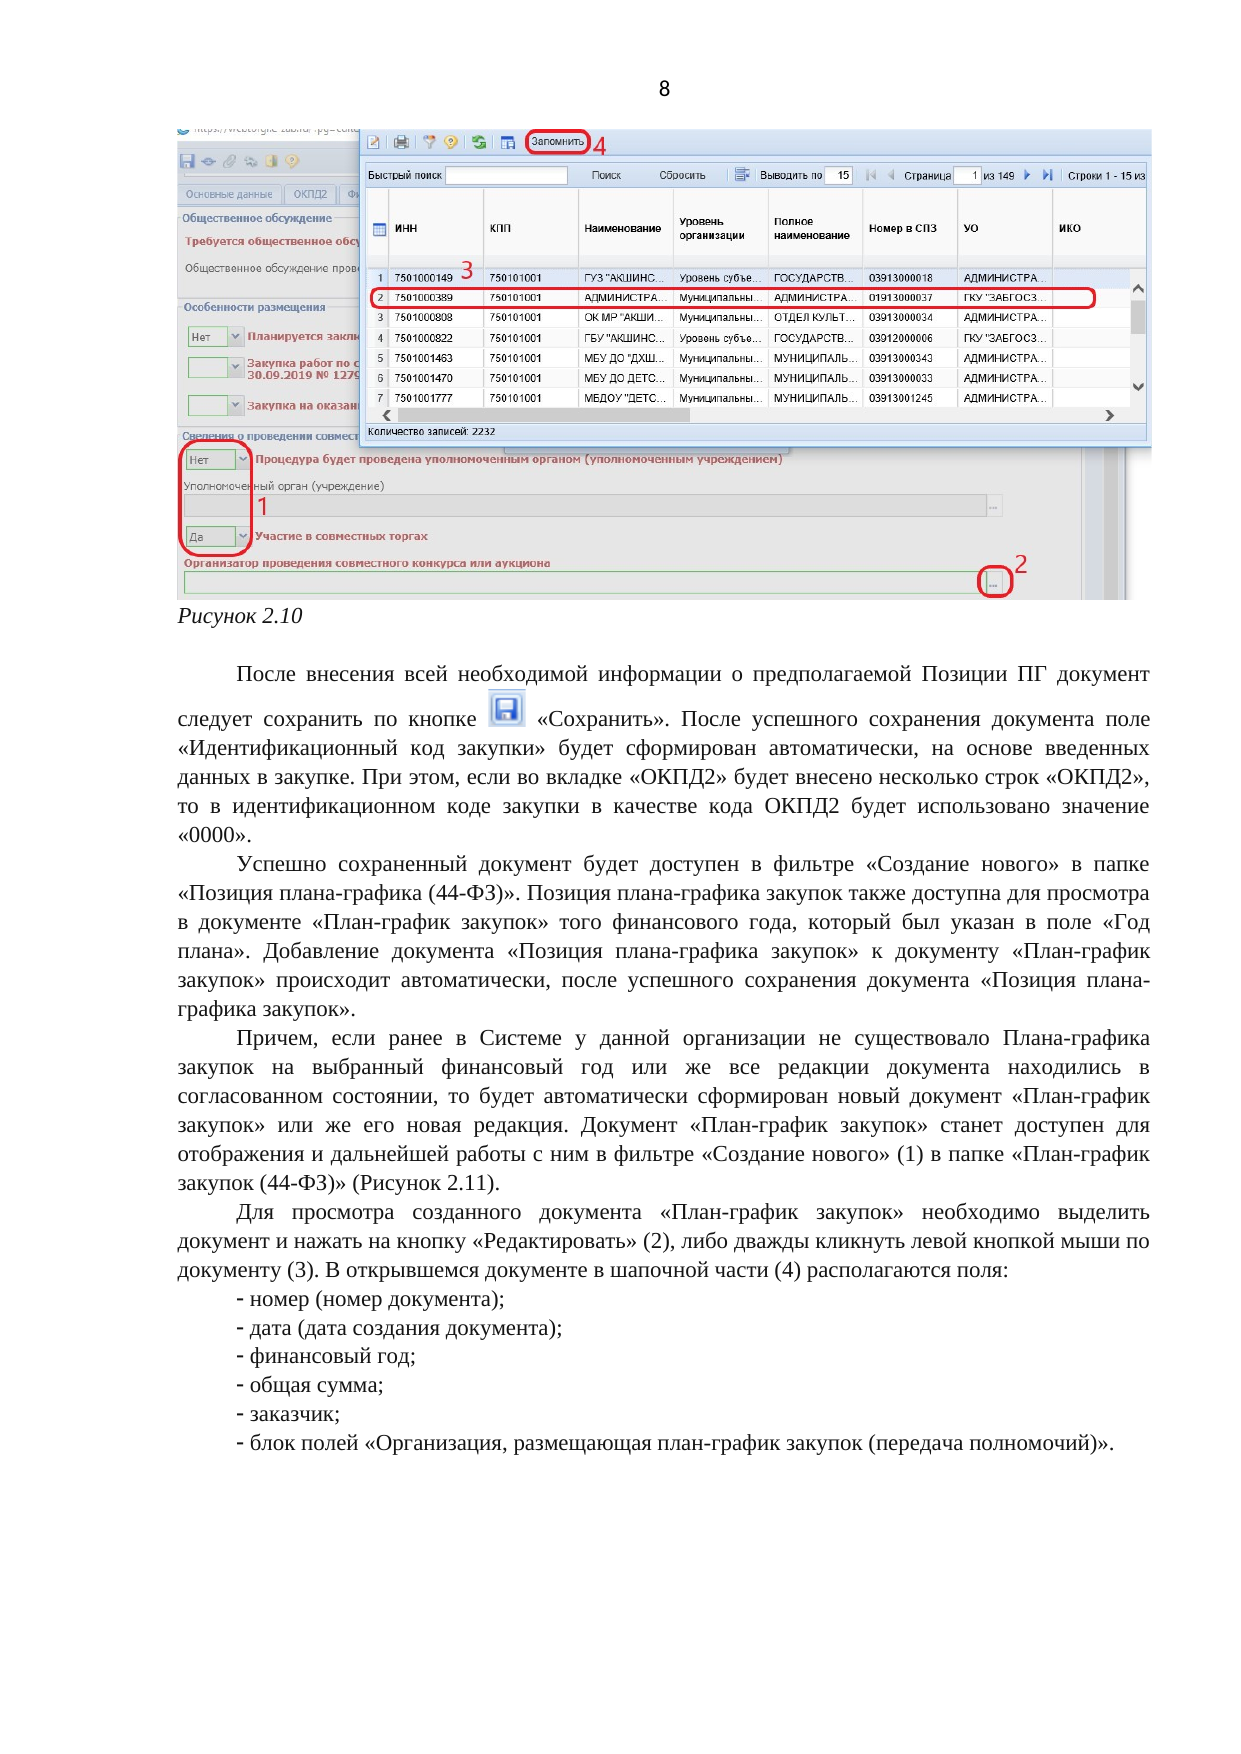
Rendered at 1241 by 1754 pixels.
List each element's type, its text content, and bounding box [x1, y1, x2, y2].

text дата (дата создания документа); [177, 1313, 1152, 1340]
text номер (номер документа); [177, 1284, 1152, 1311]
text После внесения всей необходимой информации о предполагаемой Позиции ПГ документ следует сохранить по кнопке «Сохранить». После успешного сохранения документа поле «Идентификационный код закупки» будет сформирован автоматически, на основе введенных данных в закупке. При этом, если во вкладке «ОКПД2» будет внесено несколько строк «ОКПД2», то в идентификационном коде закупки в качестве кода ОКПД2 будет использовано значение «0000». [177, 660, 1152, 848]
text Рисунок 2.10 [177, 602, 1152, 629]
text заказчик; [177, 1400, 1152, 1427]
text Причем, если ранее в Системе у данной организации не существовало Плана-графика закупок на выбранный финансовый год или же все редакции документа находились в согласованном состоянии, то будет автоматически сформирован новый документ «План-график закупок» или же его новая редакция. Документ «План-график закупок» станет доступен для отображения и дальнейшей работы с ним в фильтре «Создание нового» (1) в папке «План-график закупок (44-ФЗ)» (Рисунок 2.11). [177, 1024, 1152, 1195]
text общая сумма; [177, 1371, 1152, 1398]
text Для просмотра созданного документа «План-график закупок» необходимо выделить документ и нажать на кнопку «Редактировать» (2), либо дважды кликнуть левой кнопкой мыши по документу (3). В открывшемся документе в шапочной части (4) располагаются поля: [177, 1198, 1152, 1282]
text блок полей «Организация, размещающая план-график закупок (передача полномочий)». [177, 1429, 1152, 1456]
text финансовый год; [177, 1342, 1152, 1369]
text Успешно сохраненный документ будет доступен в фильтре «Создание нового» в папке «Позиция плана-графика (44-ФЗ)». Позиция плана-графика закупок также доступна для просмотра в документе «План-график закупок» того финансового года, который был указан в поле «Год плана». Добавление документа «Позиция плана-графика закупок» к документу «План-график закупок» происходит автоматически, после успешного сохранения документа «Позиция плана-графика закупок». [177, 850, 1152, 1021]
picture [177, 129, 1152, 600]
